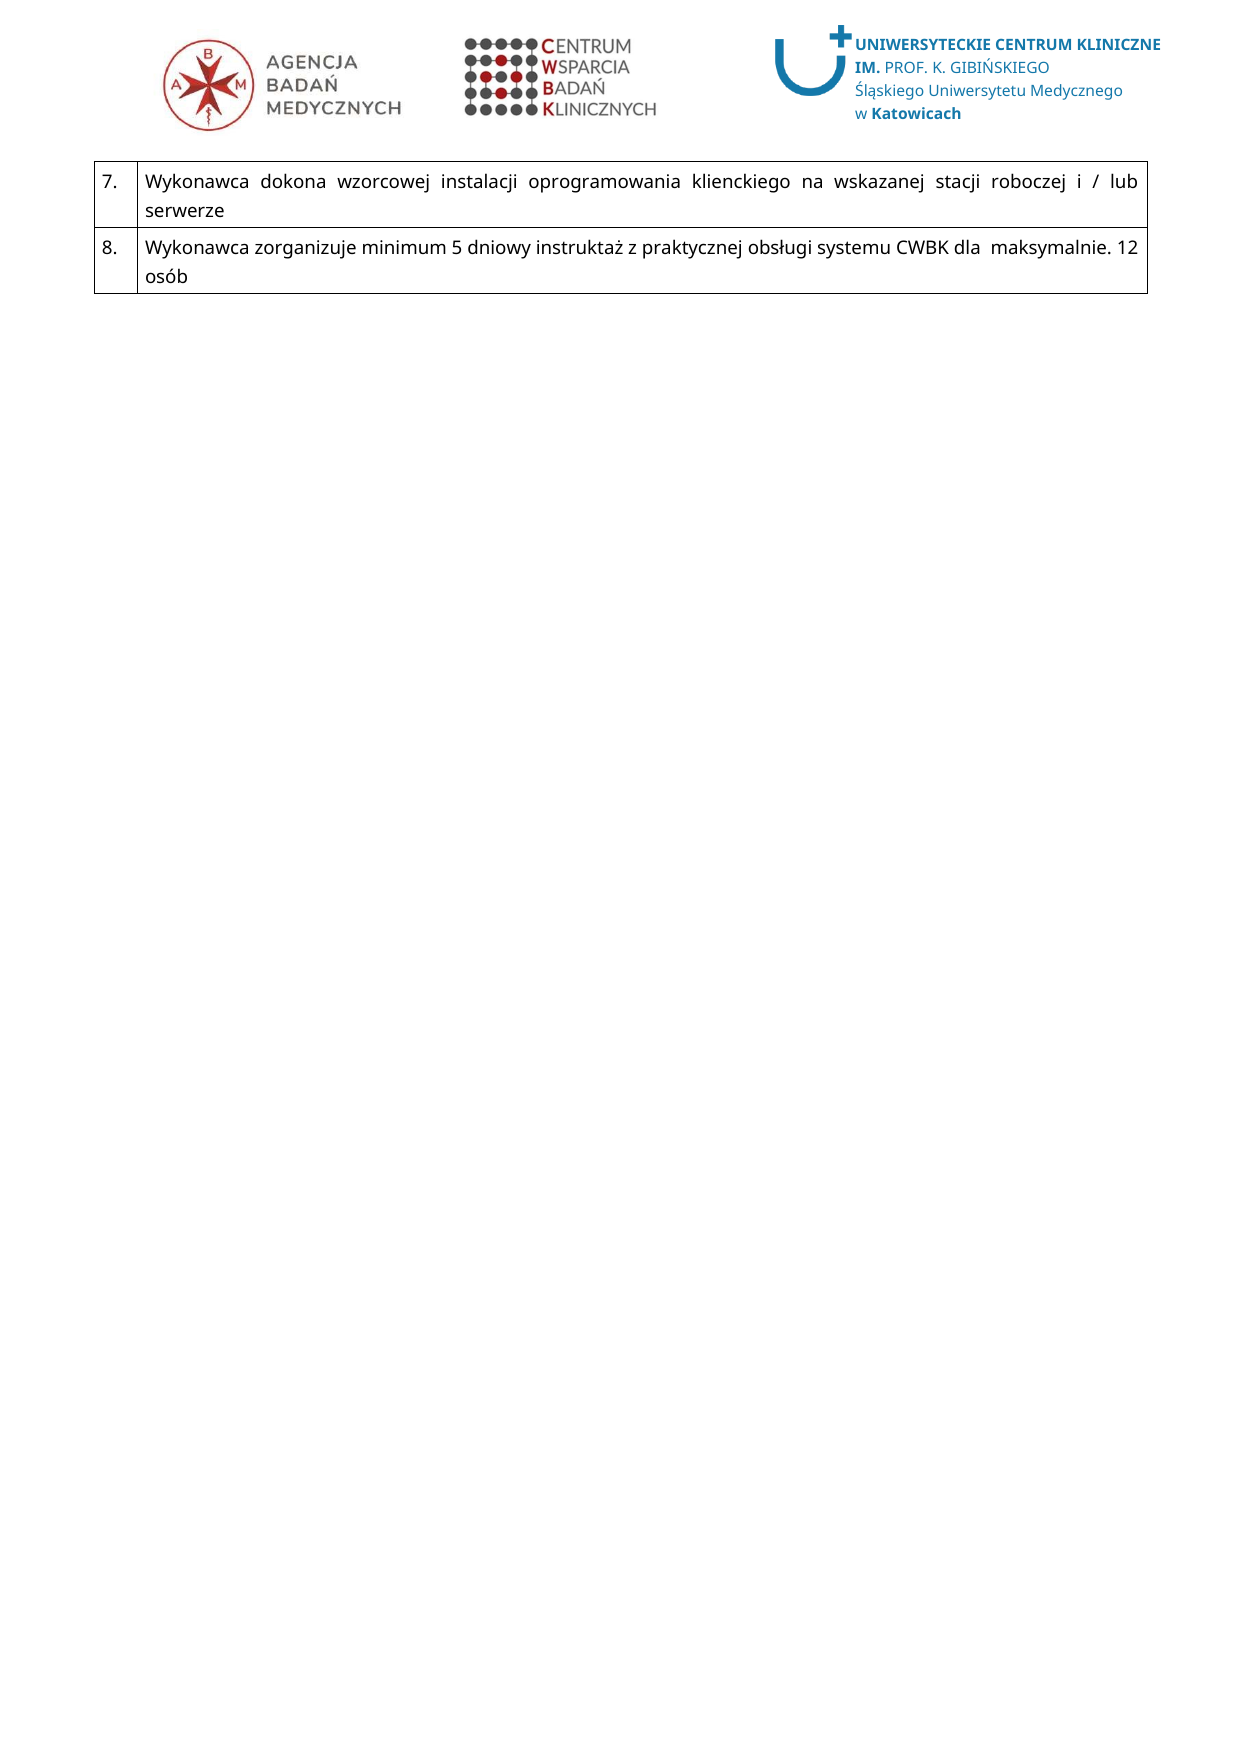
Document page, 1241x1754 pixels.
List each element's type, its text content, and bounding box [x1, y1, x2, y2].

picture [775, 25, 852, 96]
table_cell Wykonawca dokona wzorcowej instalacji oprogramowania klienckiego na wskazanej stacji roboczej i / lub serwerze [138, 162, 1147, 227]
picture [450, 30, 688, 129]
table_cell 8. [95, 228, 137, 293]
table_cell Wykonawca zorganizuje minimum 5 dniowy instruktaż z praktycznej obsługi systemu CWBK dla maksymalnie. 12 osób [138, 228, 1147, 293]
picture [153, 29, 408, 136]
table_cell 7. [95, 162, 137, 227]
